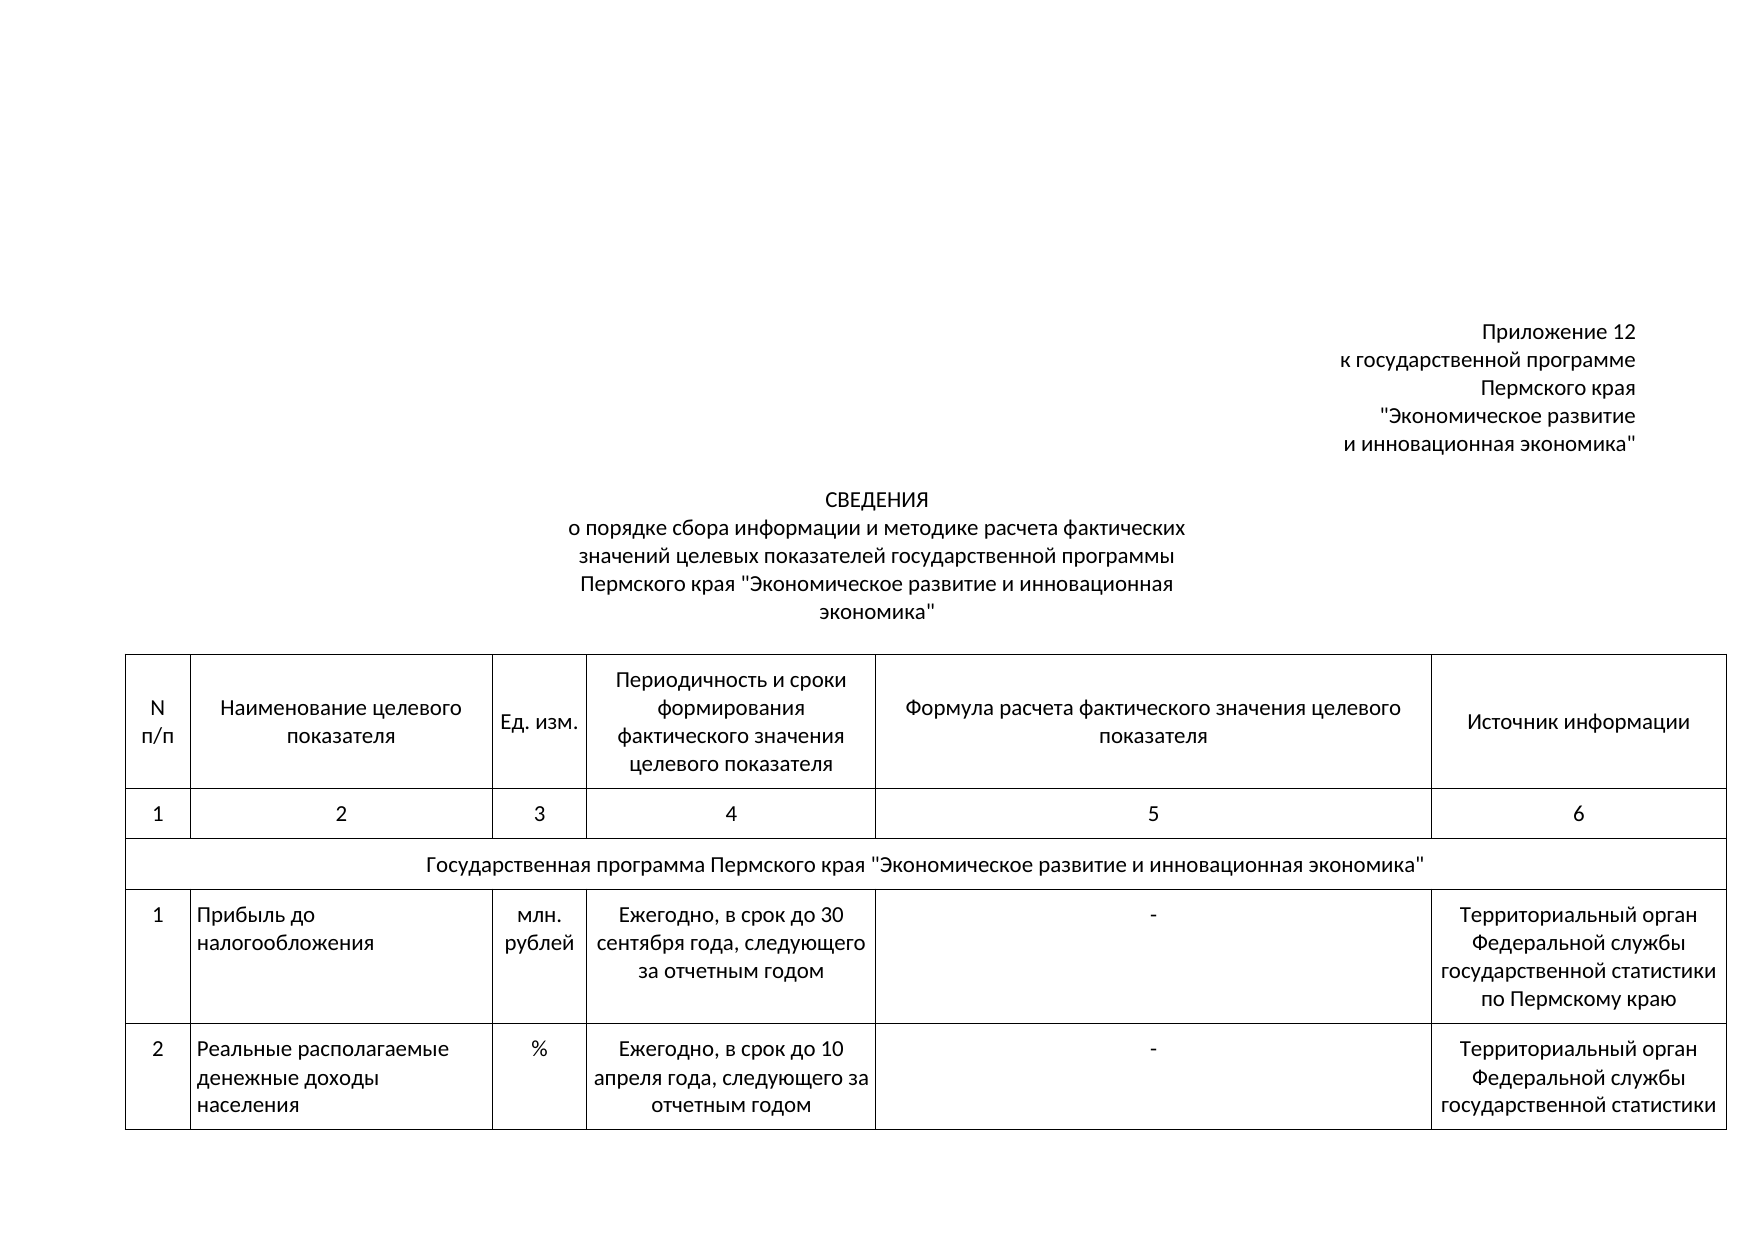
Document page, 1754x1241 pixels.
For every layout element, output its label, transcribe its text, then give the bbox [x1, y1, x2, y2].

text и инновационная экономика" [118, 429, 1636, 457]
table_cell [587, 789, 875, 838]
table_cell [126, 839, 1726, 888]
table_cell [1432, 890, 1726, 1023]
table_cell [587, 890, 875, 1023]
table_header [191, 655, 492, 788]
text значений целевых показателей государственной программы [118, 541, 1636, 569]
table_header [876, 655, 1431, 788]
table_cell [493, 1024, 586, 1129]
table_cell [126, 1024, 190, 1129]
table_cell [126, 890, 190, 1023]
text к государственной программе [118, 345, 1636, 373]
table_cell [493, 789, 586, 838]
text Пермского края [118, 373, 1636, 401]
text Пермского края "Экономическое развитие и инновационная [118, 569, 1636, 597]
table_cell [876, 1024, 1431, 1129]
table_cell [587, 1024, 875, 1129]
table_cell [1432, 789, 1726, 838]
text Приложение 12 [118, 317, 1636, 345]
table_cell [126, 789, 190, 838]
text о порядке сбора информации и методике расчета фактических [118, 513, 1636, 541]
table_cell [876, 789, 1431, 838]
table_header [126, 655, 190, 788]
text СВЕДЕНИЯ [118, 485, 1636, 513]
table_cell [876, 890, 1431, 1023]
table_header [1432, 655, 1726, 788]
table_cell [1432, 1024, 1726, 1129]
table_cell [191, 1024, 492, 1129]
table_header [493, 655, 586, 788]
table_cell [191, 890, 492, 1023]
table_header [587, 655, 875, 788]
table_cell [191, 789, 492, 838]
text экономика" [118, 597, 1636, 626]
text "Экономическое развитие [118, 401, 1636, 429]
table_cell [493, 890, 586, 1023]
